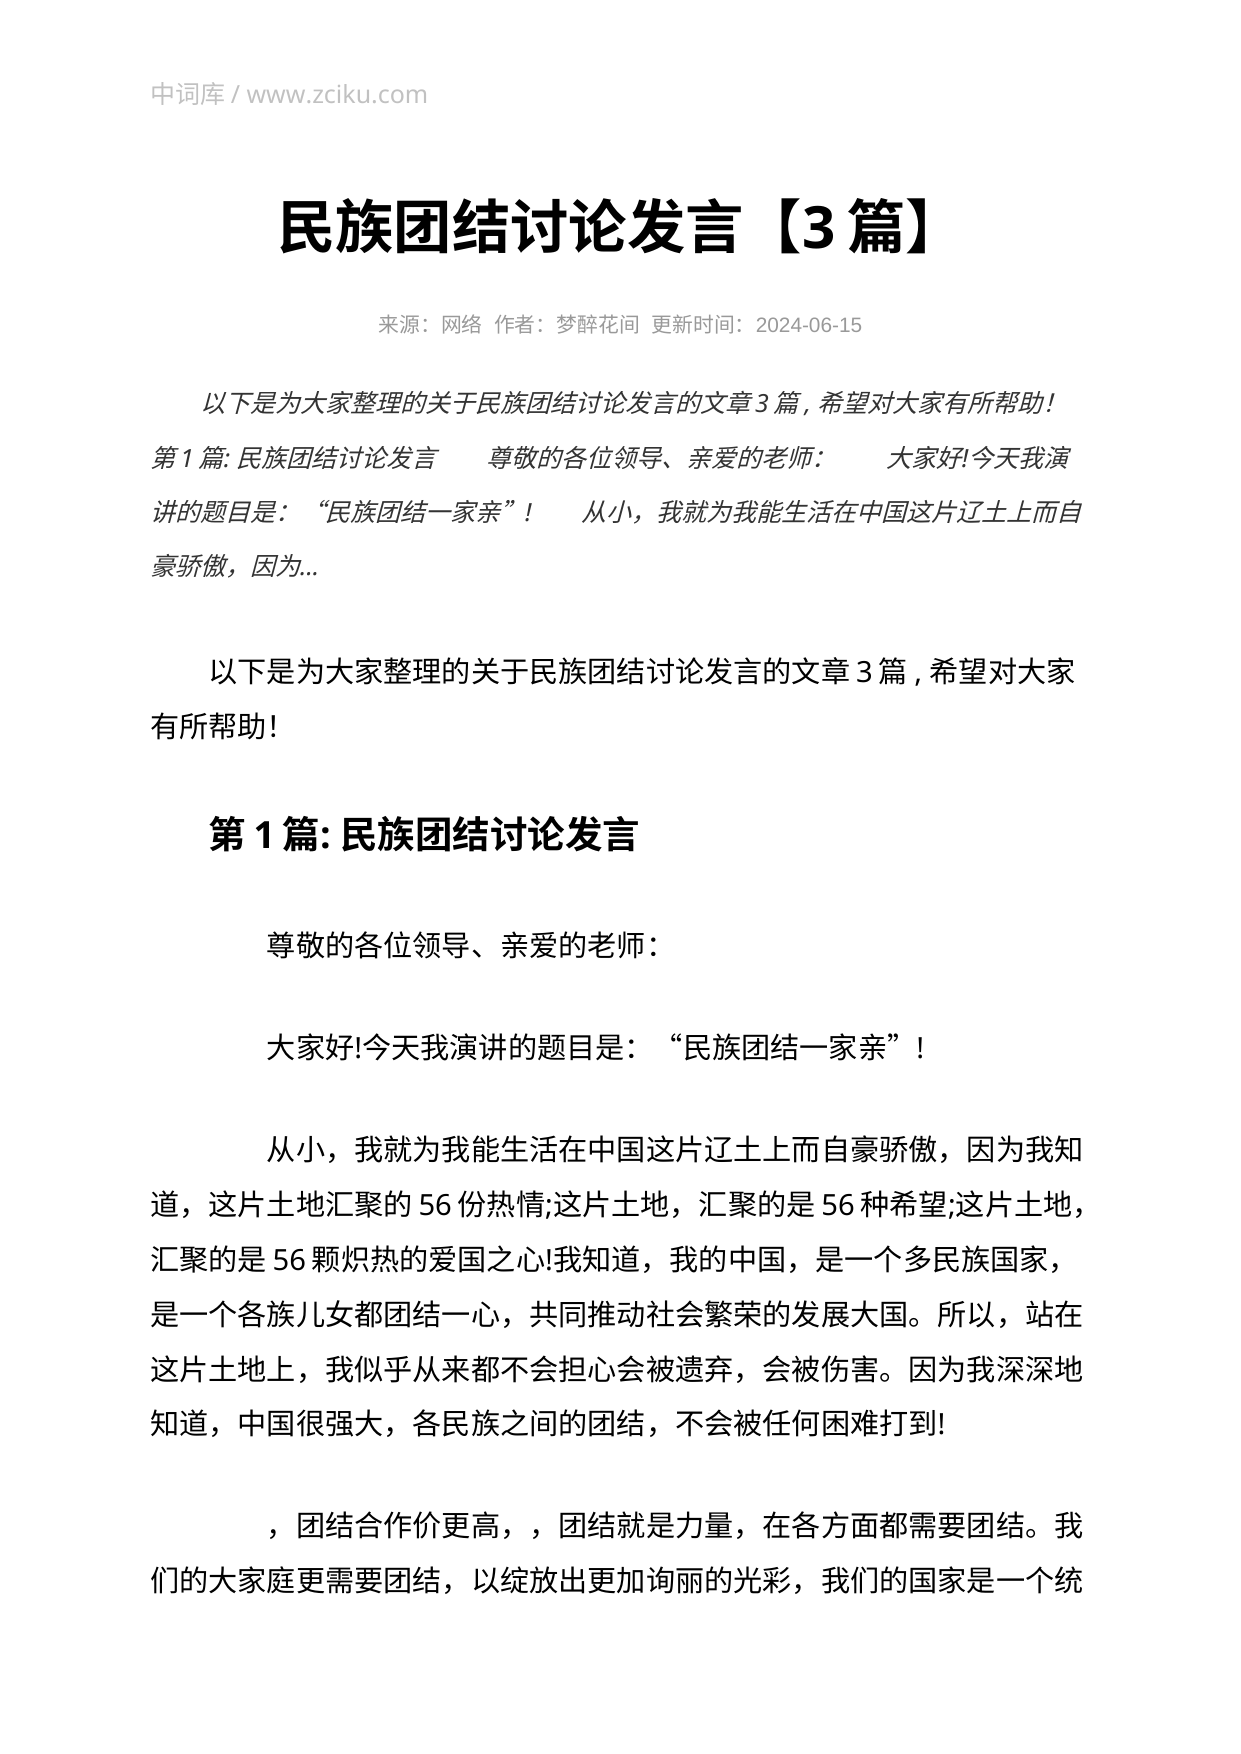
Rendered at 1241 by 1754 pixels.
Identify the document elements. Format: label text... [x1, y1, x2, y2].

text 第1篇: 民族团结讨论发言 [150, 805, 1090, 859]
text 来源：网络 作者：梦醉花间 更新时间：2024-06-15 [150, 313, 1090, 337]
text 尊敬的各位领导、亲爱的老师： [150, 922, 1090, 965]
text 以下是为大家整理的关于民族团结讨论发言的文章3篇 , 希望对大家有所帮助！第1篇: 民族团结讨论发言 尊敬的各位领导、亲爱的老师： 大家好!今天我演讲的题目是：“民族团结一家亲”! 从小，我就为我能生活在中国这片辽土上而自豪骄傲，因为... [150, 384, 1090, 583]
subtitle 民族团结讨论发言【3篇】 [150, 181, 1090, 266]
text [150, 1503, 1090, 1600]
text 大家好!今天我演讲的题目是：“民族团结一家亲”! [150, 1024, 1090, 1067]
text 从小，我就为我能生活在中国这片辽土上而自豪骄傲，因为我知道，这片土地汇聚的56份热情;这片土地，汇聚的是56种希望;这片土地，汇聚的是56颗炽热的爱国之心!我知道，我的中国，是一个多民族国家，是一个各族儿女都团结一心，共同推动社会繁荣的发展大国。所以，站在这片土地上，我似乎从来都不会担心会被遗弃，会被伤害。因为我深深地知道，中国很强大，各民族之间的团结，不会被任何困难打到! [150, 1126, 1090, 1443]
text 以下是为大家整理的关于民族团结讨论发言的文章3篇 , 希望对大家有所帮助！ [150, 648, 1090, 745]
